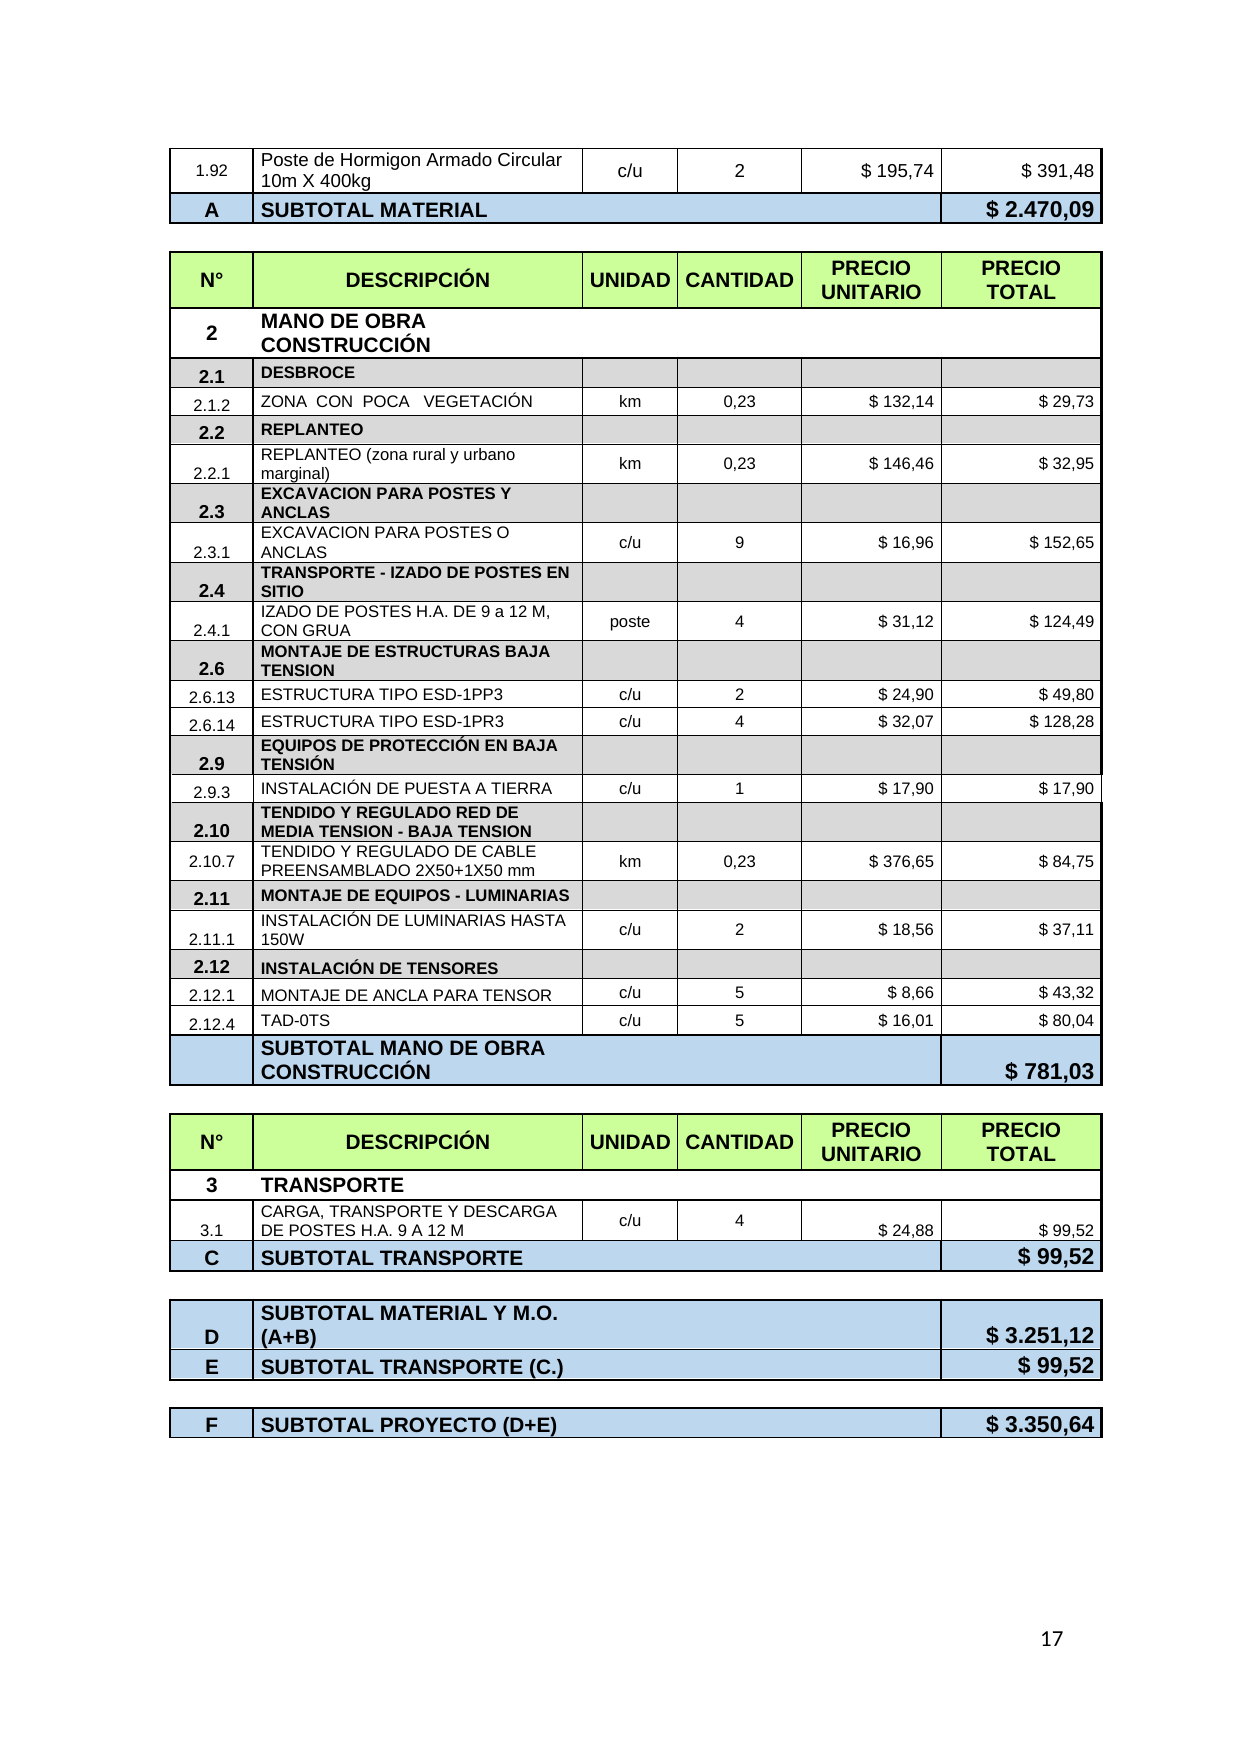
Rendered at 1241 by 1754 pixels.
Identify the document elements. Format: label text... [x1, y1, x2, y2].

table_cell [942, 563, 1100, 601]
table_cell $ 31,12 [802, 602, 941, 640]
table_cell 0,23 [678, 388, 801, 414]
table_cell $ 49,80 [942, 681, 1100, 707]
table_cell D [171, 1301, 252, 1348]
table_cell [678, 1086, 801, 1113]
table_cell SUBTOTAL MATERIAL Y M.O. (A+B) [254, 1301, 582, 1348]
table_cell 2.9 [171, 736, 252, 774]
table_cell [802, 881, 941, 909]
table_cell [942, 950, 1100, 978]
table_cell REPLANTEO (zona rural y urbano marginal) [254, 445, 582, 483]
table_cell [801, 1381, 941, 1407]
table_cell 2.4 [171, 563, 252, 601]
table_cell c/u [583, 775, 677, 802]
table_cell 2.3.1 [171, 523, 252, 562]
table_cell [678, 736, 801, 774]
table_cell [583, 950, 677, 978]
table_cell 9 [678, 523, 801, 562]
table_cell [941, 1381, 1101, 1407]
table_cell [678, 1036, 801, 1084]
table_cell Poste de Hormigon Armado Circular 10m X 400kg [254, 149, 582, 192]
table_cell PRECIO TOTAL [942, 253, 1100, 307]
table_cell $ 391,48 [942, 149, 1100, 192]
table_cell SUBTOTAL TRANSPORTE [254, 1241, 582, 1270]
table_cell [942, 484, 1100, 522]
table_cell $ 16,96 [802, 523, 941, 562]
table_cell $ 17,90 [802, 775, 941, 802]
table_cell $ 376,65 [802, 842, 941, 880]
table_cell 2.12.1 [171, 979, 252, 1005]
table_cell [678, 1301, 801, 1348]
table_cell MONTAJE DE ANCLA PARA TENSOR [254, 979, 582, 1005]
table_cell [583, 416, 677, 443]
table_cell $ 146,46 [802, 445, 941, 483]
table_cell [678, 563, 801, 601]
table_cell [801, 1086, 941, 1113]
table_cell 2.9.3 [171, 775, 253, 802]
table_cell [802, 416, 941, 443]
table_cell [582, 1171, 678, 1199]
table_cell $ 128,28 [942, 708, 1100, 735]
table_cell INSTALACIÓN DE LUMINARIAS HASTA 150W [254, 911, 582, 949]
table_cell $ 124,49 [942, 602, 1100, 640]
table_cell [942, 359, 1100, 387]
table_cell 2.3 [171, 484, 252, 522]
table_cell [170, 1086, 253, 1113]
table_cell [942, 416, 1100, 443]
table_cell c/u [583, 1006, 677, 1034]
table_cell $ 17,90 [942, 775, 1101, 802]
table_cell MANO DE OBRA CONSTRUCCIÓN [253, 309, 582, 357]
table_cell $ 2.470,09 [942, 194, 1100, 222]
table_cell [582, 309, 678, 357]
table_cell [678, 803, 801, 841]
table_cell 2.2.1 [171, 445, 252, 483]
table_cell [582, 1241, 678, 1270]
table_cell 3 [171, 1171, 253, 1199]
table_cell c/u [583, 911, 677, 949]
table_cell 4 [678, 1201, 801, 1240]
table_cell 2.10.7 [171, 842, 252, 880]
table_cell [582, 1301, 678, 1348]
table_cell $ 152,65 [942, 523, 1100, 562]
table_cell $ 99,52 [942, 1350, 1100, 1378]
table_cell $ 32,07 [802, 708, 941, 735]
table_cell km [583, 388, 677, 414]
table_cell DESCRIPCIÓN [254, 1115, 582, 1169]
table_cell PRECIO UNITARIO [802, 1115, 941, 1169]
table_cell [582, 1409, 678, 1437]
table_cell [582, 1381, 678, 1407]
table_cell 1.92 [171, 149, 252, 192]
table_cell [582, 1086, 678, 1113]
table_cell [678, 950, 801, 978]
table_cell DESCRIPCIÓN [254, 253, 582, 307]
table_cell [678, 359, 801, 387]
table_cell 2.10 [171, 803, 252, 841]
table_cell ESTRUCTURA TIPO ESD-1PP3 [254, 681, 582, 707]
table_cell [678, 1272, 801, 1298]
table_cell INSTALACIÓN DE PUESTA A TIERRA [254, 775, 582, 802]
table_cell MONTAJE DE EQUIPOS - LUMINARIAS [254, 881, 582, 909]
table_cell [171, 1036, 252, 1084]
table_cell $ 195,74 [802, 149, 941, 192]
table_cell c/u [583, 979, 677, 1005]
table_cell SUBTOTAL MANO DE OBRA CONSTRUCCIÓN [254, 1036, 582, 1084]
table_cell [678, 1350, 801, 1378]
table_cell [942, 736, 1100, 774]
table_cell [678, 416, 801, 443]
table_cell $ 32,95 [942, 445, 1100, 483]
table_cell REPLANTEO [254, 416, 582, 443]
table_cell 2.6.14 [171, 708, 252, 735]
table_cell [941, 1171, 1100, 1199]
table_cell [678, 484, 801, 522]
table_cell [582, 1350, 678, 1378]
table_cell F [171, 1409, 252, 1437]
table_cell [678, 309, 801, 357]
table_cell $ 29,73 [942, 388, 1100, 414]
table_cell [942, 881, 1100, 909]
table_cell SUBTOTAL MATERIAL [254, 194, 582, 222]
table_cell $ 18,56 [802, 911, 941, 949]
table_cell UNIDAD [583, 253, 677, 307]
table_cell [582, 1272, 678, 1298]
table_cell [942, 641, 1100, 680]
table_cell 2.6.13 [171, 681, 252, 707]
table_cell $ 84,75 [942, 842, 1100, 880]
table_cell DESBROCE [254, 359, 582, 387]
table_cell $ 43,32 [942, 979, 1100, 1005]
table_cell $ 3.251,12 [942, 1301, 1100, 1348]
table_cell [941, 1086, 1101, 1113]
table_cell INSTALACIÓN DE TENSORES [254, 950, 582, 978]
table_cell [802, 950, 941, 978]
table_cell [801, 1036, 940, 1084]
table_cell [801, 1409, 940, 1437]
table_cell [170, 1272, 253, 1298]
table_cell [583, 881, 677, 909]
table_cell $ 781,03 [942, 1036, 1100, 1084]
table_cell c/u [583, 149, 677, 192]
table_cell IZADO DE POSTES H.A. DE 9 a 12 M, CON GRUA [254, 602, 582, 640]
table_cell UNIDAD [583, 1115, 677, 1169]
table_cell [801, 1171, 941, 1199]
table_cell 2.11.1 [171, 911, 252, 949]
table_cell [802, 803, 941, 841]
table_cell [582, 1036, 678, 1084]
table_cell 4 [678, 602, 801, 640]
table_cell 2.1.2 [171, 388, 252, 414]
table_cell $ 99,52 [942, 1201, 1100, 1240]
table_cell TENDIDO Y REGULADO DE CABLE PREENSAMBLADO 2X50+1X50 mm [254, 842, 582, 880]
table_cell $ 24,90 [802, 681, 941, 707]
table_cell c/u [583, 681, 677, 707]
table_cell PRECIO TOTAL [942, 1115, 1100, 1169]
table_cell $ 24,88 [802, 1201, 941, 1240]
table_cell km [583, 445, 677, 483]
table_cell [801, 1272, 941, 1298]
table_cell $ 37,11 [942, 911, 1100, 949]
table_cell km [583, 842, 677, 880]
table_cell TAD-0TS [254, 1006, 582, 1034]
table_cell $ 16,01 [802, 1006, 941, 1034]
table_cell poste [583, 602, 677, 640]
table_cell [802, 359, 941, 387]
table_cell 3.1 [171, 1201, 252, 1240]
table_cell 2.6 [171, 641, 252, 680]
table_cell C [171, 1241, 252, 1270]
table_cell MONTAJE DE ESTRUCTURAS BAJA TENSION [254, 641, 582, 680]
table_cell c/u [583, 1201, 677, 1240]
table_cell $ 132,14 [802, 388, 941, 414]
table_cell [801, 194, 940, 222]
table_cell [801, 1241, 940, 1270]
table_cell [583, 484, 677, 522]
table_cell [801, 1301, 940, 1348]
table_cell [253, 1086, 582, 1113]
table_cell SUBTOTAL TRANSPORTE (C.) [254, 1350, 582, 1378]
table_cell $ 99,52 [942, 1241, 1100, 1270]
table_cell [678, 641, 801, 680]
table_cell N° [171, 1115, 252, 1169]
table_cell TRANSPORTE - IZADO DE POSTES EN SITIO [254, 563, 582, 601]
table_cell [170, 1381, 253, 1407]
table_cell TRANSPORTE [253, 1171, 582, 1199]
table_cell 2.2 [171, 416, 252, 443]
table_cell [582, 224, 678, 251]
table_cell [678, 881, 801, 909]
table_cell [253, 1272, 582, 1298]
table_cell [678, 1409, 801, 1437]
table_cell 2.1 [171, 359, 252, 387]
table_cell 4 [678, 708, 801, 735]
table_cell E [171, 1350, 252, 1378]
table_cell 5 [678, 1006, 801, 1034]
table_cell c/u [583, 708, 677, 735]
table_cell 2.11 [171, 881, 252, 909]
table_cell CANTIDAD [678, 253, 801, 307]
table_cell c/u [583, 523, 677, 562]
table_cell [941, 1272, 1101, 1298]
table_cell EXCAVACION PARA POSTES Y ANCLAS [254, 484, 582, 522]
table_cell [941, 309, 1100, 357]
table_cell [583, 563, 677, 601]
table_cell 2 [678, 911, 801, 949]
table_cell 2.4.1 [171, 602, 252, 640]
table_cell CANTIDAD [678, 1115, 801, 1169]
table_cell N° [171, 253, 252, 307]
table_cell 2.12 [171, 950, 252, 978]
table_cell ESTRUCTURA TIPO ESD-1PR3 [254, 708, 582, 735]
table_cell 2 [171, 309, 253, 357]
table_cell CARGA, TRANSPORTE Y DESCARGA DE POSTES H.A. 9 A 12 M [254, 1201, 582, 1240]
table_cell EXCAVACION PARA POSTES O ANCLAS [254, 523, 582, 562]
table_cell SUBTOTAL PROYECTO (D+E) [254, 1409, 582, 1437]
table_cell EQUIPOS DE PROTECCIÓN EN BAJA TENSIÓN [254, 736, 582, 774]
table_cell A [171, 194, 252, 222]
table_cell [801, 309, 941, 357]
table_cell [801, 224, 941, 251]
table_cell [802, 563, 941, 601]
table_cell [678, 194, 801, 222]
table_cell [678, 1381, 801, 1407]
table_cell 0,23 [678, 842, 801, 880]
table_cell [582, 194, 678, 222]
table_cell 1 [678, 775, 801, 802]
table_cell [678, 224, 801, 251]
table_cell [802, 641, 941, 680]
table_cell [678, 1241, 801, 1270]
table_cell [583, 736, 677, 774]
table_cell [802, 484, 941, 522]
table_cell [942, 803, 1100, 841]
table_cell ZONA CON POCA VEGETACIÓN [254, 388, 582, 414]
table_cell PRECIO UNITARIO [802, 253, 941, 307]
table_cell [801, 1350, 940, 1378]
table_cell [583, 803, 677, 841]
table_cell $ 8,66 [802, 979, 941, 1005]
table_cell $ 80,04 [942, 1006, 1100, 1034]
table_cell 0,23 [678, 445, 801, 483]
table_cell [678, 1171, 801, 1199]
table_cell 2 [678, 681, 801, 707]
table_cell [253, 224, 582, 251]
table_cell [583, 641, 677, 680]
table_cell [170, 224, 253, 251]
table_cell TENDIDO Y REGULADO RED DE MEDIA TENSION - BAJA TENSION [254, 803, 582, 841]
table_cell [941, 224, 1101, 251]
table_cell [253, 1381, 582, 1407]
table_cell [583, 359, 677, 387]
table_cell 5 [678, 979, 801, 1005]
table_cell 2.12.4 [171, 1006, 252, 1034]
table_cell [802, 736, 941, 774]
table_cell $ 3.350,64 [942, 1409, 1100, 1437]
table_cell 2 [678, 149, 801, 192]
